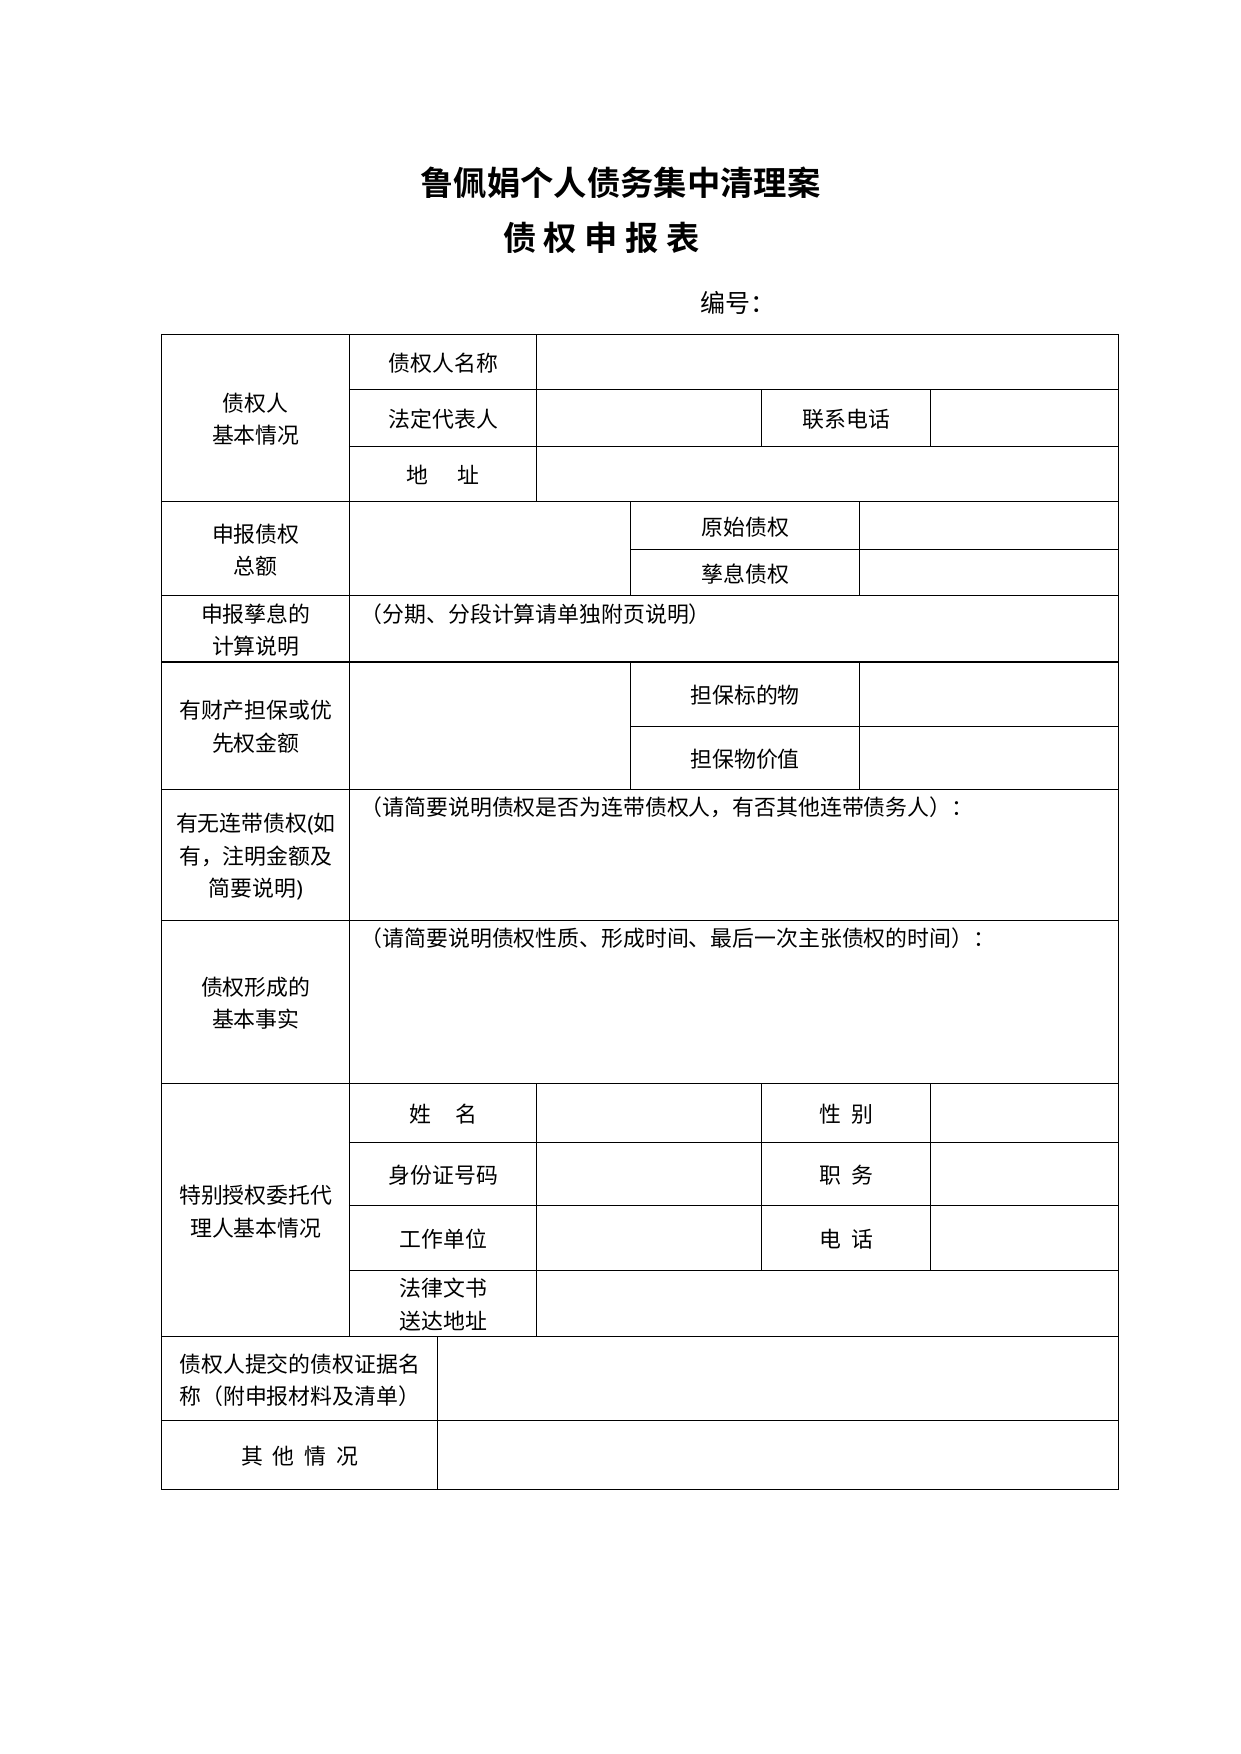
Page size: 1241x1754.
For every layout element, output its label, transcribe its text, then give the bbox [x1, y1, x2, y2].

table_cell 有财产担保或优先权金额 [162, 663, 349, 788]
table_cell （分期、分段计算请单独附页说明） [350, 596, 1118, 661]
table_cell 身份证号码 [350, 1143, 536, 1205]
table_cell [438, 1337, 1118, 1420]
table_cell [537, 390, 761, 446]
text 编号： [169, 269, 1053, 334]
table_cell 担保物价值 [631, 727, 859, 788]
table_cell 孳息债权 [631, 550, 859, 595]
table_cell [860, 663, 1118, 726]
table_header 债权人名称 [350, 335, 536, 389]
table_cell 性 别 [762, 1084, 930, 1142]
table_cell 有无连带债权(如有，注明金额及简要说明) [162, 790, 349, 919]
table_cell 工作单位 [350, 1206, 536, 1270]
table_cell [537, 1271, 1118, 1336]
table_cell [931, 1143, 1118, 1205]
table_cell 职 务 [762, 1143, 930, 1205]
table_header 债权人 基本情况 [162, 335, 349, 501]
table_cell [438, 1421, 1118, 1489]
table_cell [537, 1084, 761, 1142]
table_cell 电 话 [762, 1206, 930, 1270]
table_cell [537, 1206, 761, 1270]
table_cell 法定代表人 [350, 390, 536, 446]
table_cell 法律文书 送达地址 [350, 1271, 536, 1336]
table_cell 债权人提交的债权证据名称（附申报材料及清单） [162, 1337, 437, 1420]
table_cell 特别授权委托代理人基本情况 [162, 1084, 349, 1336]
table_cell 姓 名 [350, 1084, 536, 1142]
table_cell [931, 1206, 1118, 1270]
table_cell [860, 502, 1118, 549]
table_cell 申报债权 总额 [162, 502, 349, 595]
text 债 权 申 报 表 [150, 204, 1053, 269]
table_cell 担保标的物 [631, 663, 859, 726]
table_cell 债权形成的 基本事实 [162, 921, 349, 1083]
table_cell 地 址 [350, 447, 536, 501]
table_cell [860, 550, 1118, 595]
table_cell 其 他 情 况 [162, 1421, 437, 1489]
table_cell （请简要说明债权是否为连带债权人，有否其他连带债务人）： [350, 790, 1118, 919]
text 鲁佩娟个人债务集中清理案 [187, 162, 1053, 204]
table_cell [931, 390, 1118, 446]
table_cell [537, 1143, 761, 1205]
table_cell 申报孳息的 计算说明 [162, 596, 349, 661]
table_cell （请简要说明债权性质、形成时间、最后一次主张债权的时间）： [350, 921, 1118, 1083]
table_cell [350, 663, 630, 788]
table_cell 原始债权 [631, 502, 859, 549]
table_cell [860, 727, 1118, 788]
table_header [537, 335, 1118, 389]
table_cell 联系电话 [762, 390, 930, 446]
table_cell [931, 1084, 1118, 1142]
table_cell [350, 502, 630, 595]
table_cell [537, 447, 1118, 501]
